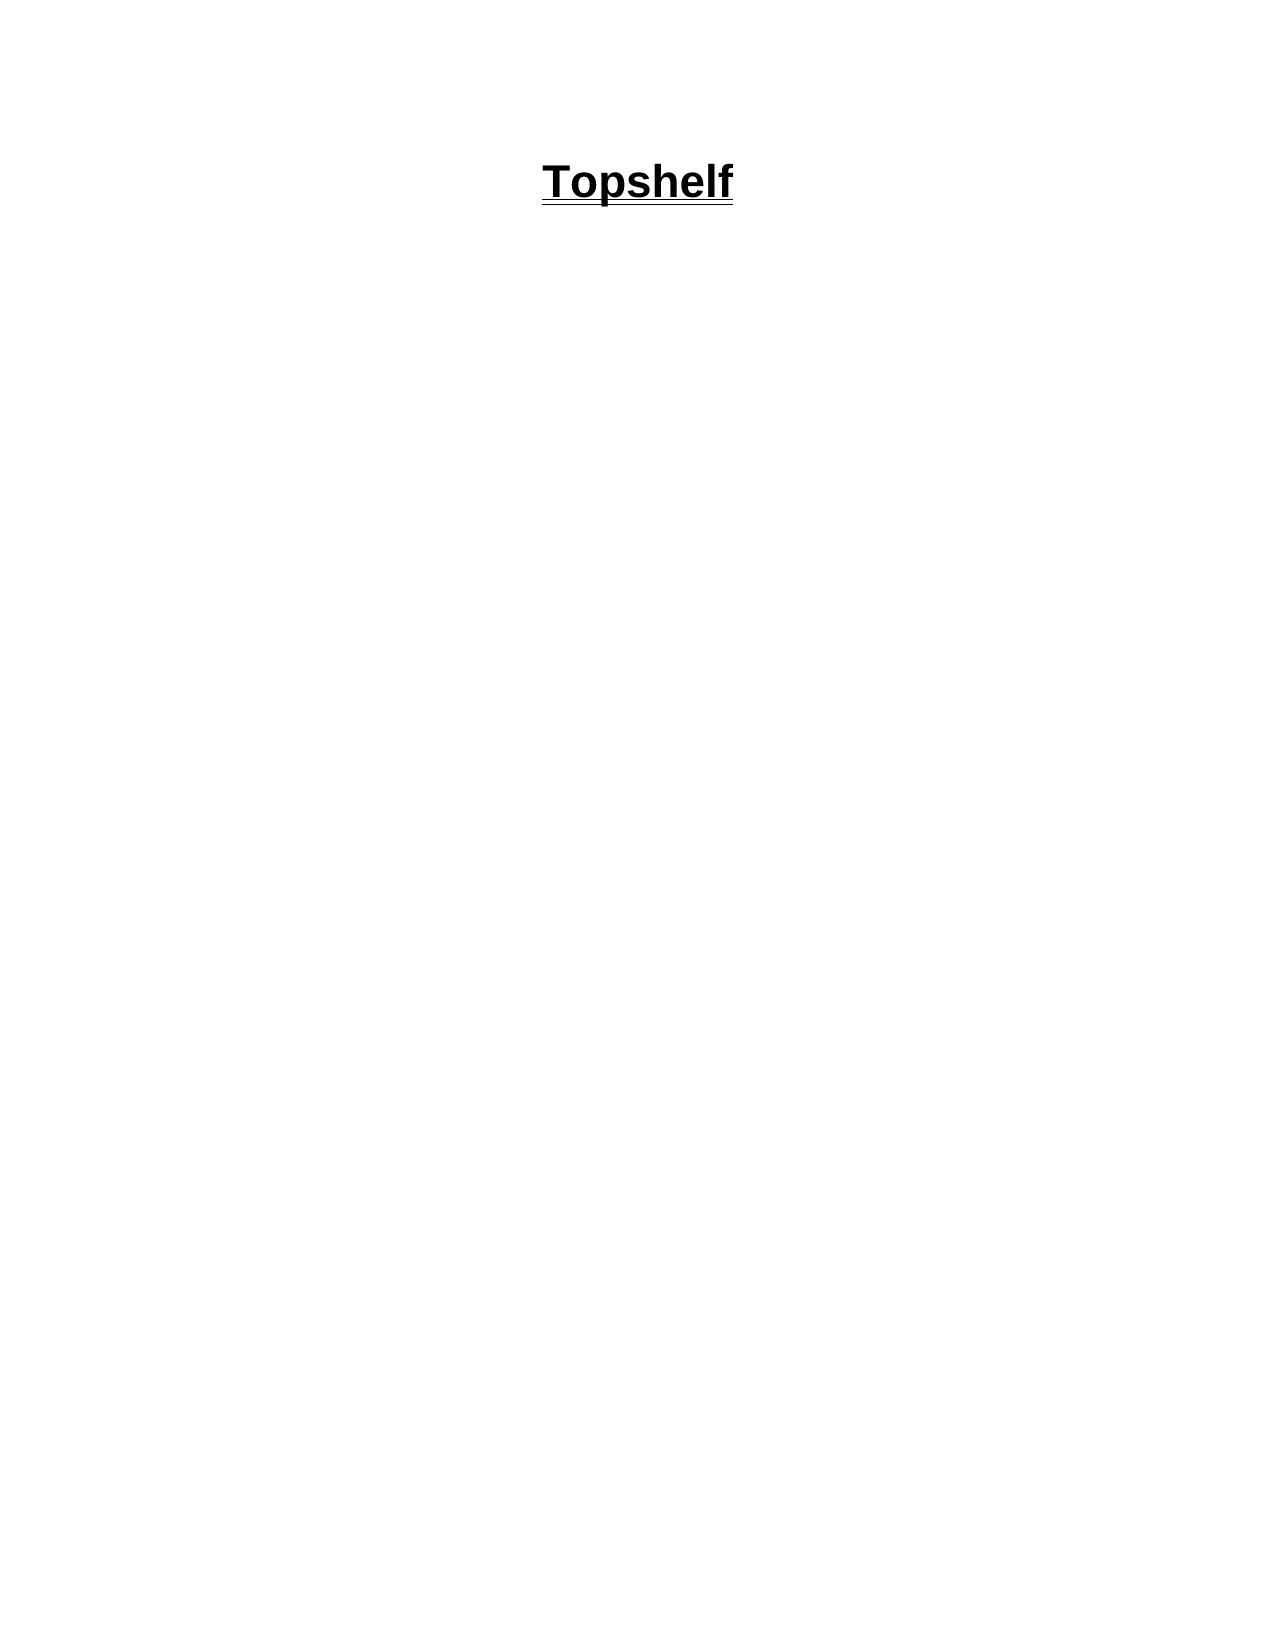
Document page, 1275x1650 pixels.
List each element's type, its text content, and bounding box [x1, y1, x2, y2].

subtitle Topshelf [187, 154, 1087, 207]
